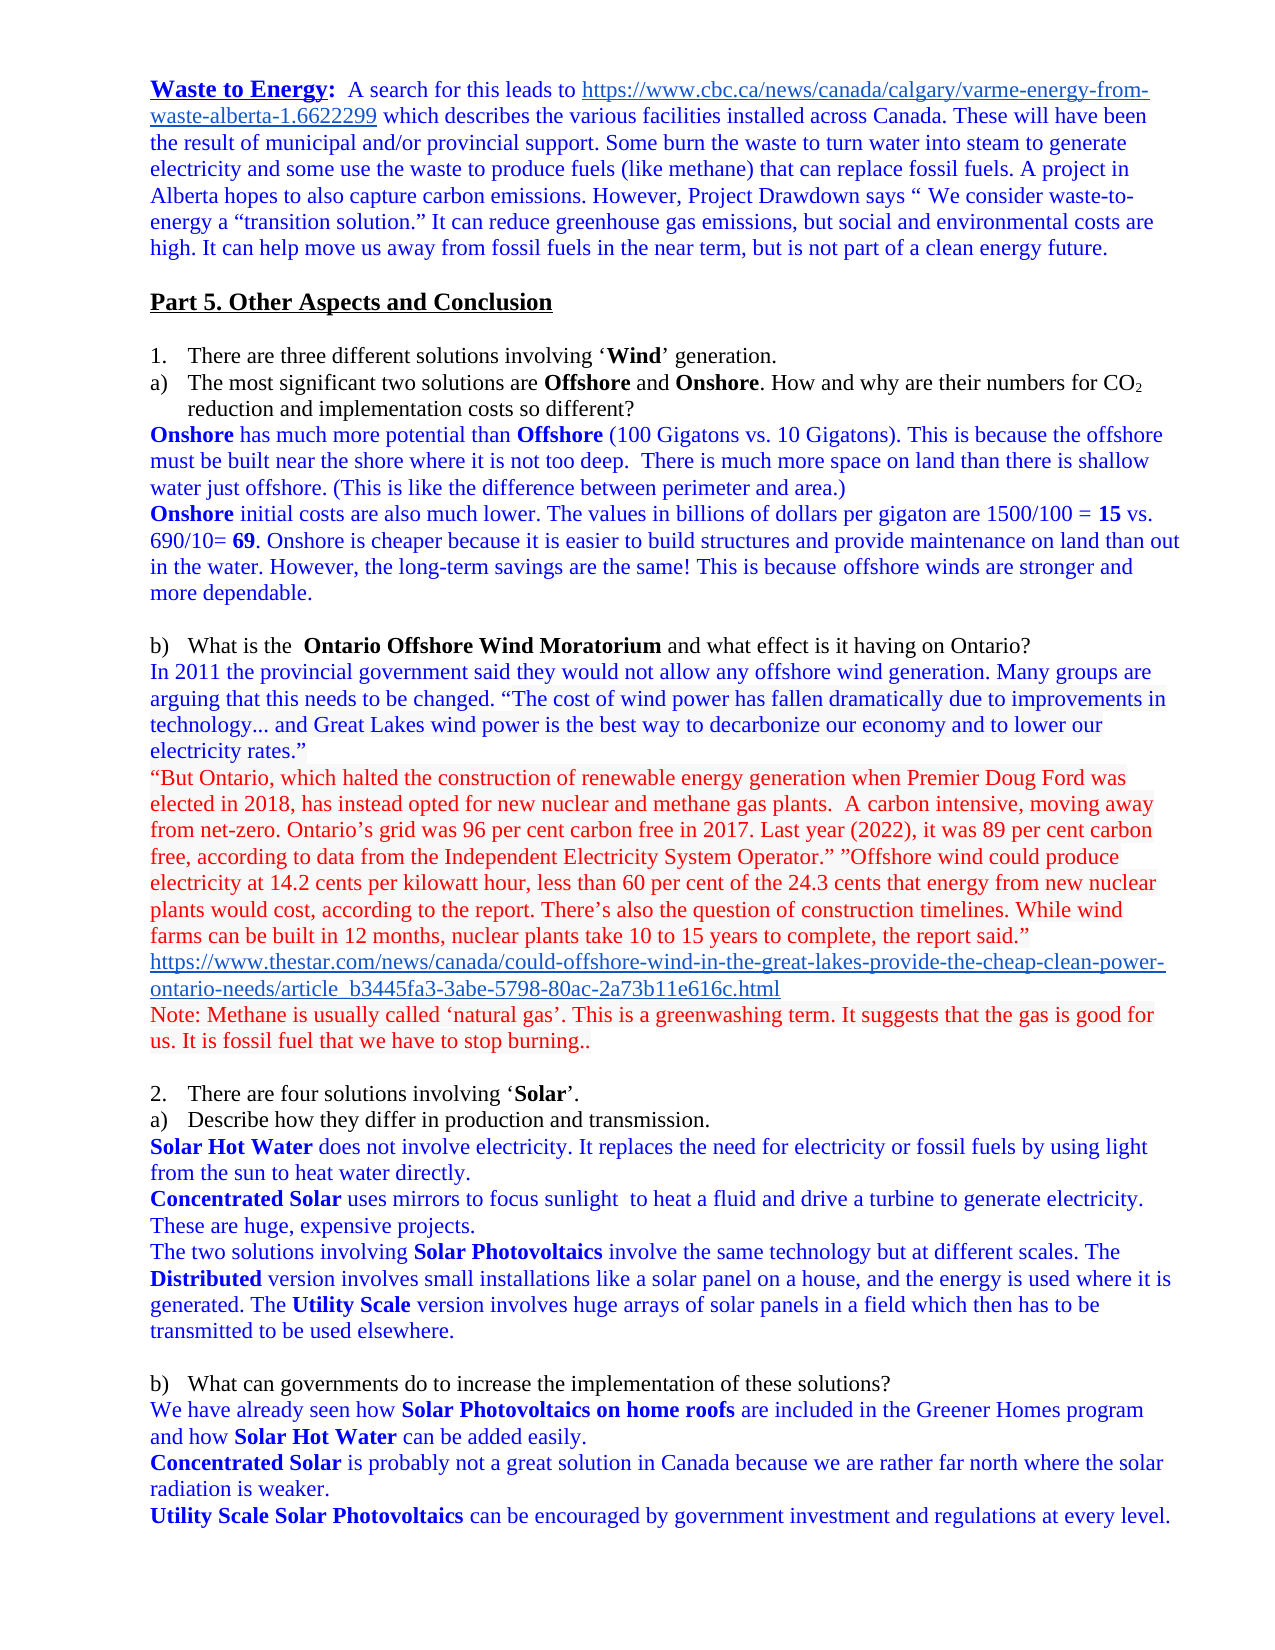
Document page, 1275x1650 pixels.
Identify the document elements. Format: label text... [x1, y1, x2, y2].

list What can governments do to increase the implementation of these solutions? [150, 1370, 1181, 1396]
text Onshore has much more potential than Offshore (100 Gigatons vs. 10 Gigatons). This is because the offshore must be built near the shore where it is not too deep. There is much more space on land than there is shallow water just offshore. (This is like the difference between perimeter and area.) [150, 421, 1181, 500]
list Describe how they differ in production and transmission. [150, 1106, 1181, 1133]
text Concentrated Solar is probably not a great solution in Canada because we are rather far north where the solar radiation is weaker. [150, 1449, 1181, 1502]
text Utility Scale Solar Photovoltaics can be encouraged by government investment and regulations at every level. [150, 1502, 1181, 1528]
text Concentrated Solar uses mirrors to focus sunlight to heat a fluid and drive a turbine to generate electricity. These are huge, expensive projects. [150, 1186, 1181, 1238]
text 2. There are four solutions involving ‘Solar’. [150, 1080, 1181, 1106]
text The two solutions involving Solar Photovoltaics involve the same technology but at different scales. The Distributed version involves small installations like a solar panel on a house, and the energy is used where it is generated. The Utility Scale version involves huge arrays of solar panels in a field which then has to be transmitted to be used elsewhere. [150, 1238, 1181, 1344]
list What is the Ontario Offshore Wind Moratorium and what effect is it having on Ontario? [150, 632, 1181, 658]
text Note: Methane is usually called ‘natural gas’. This is a greenwashing term. It suggests that the gas is good for us. It is fossil fuel that we have to stop burning.. [150, 1001, 1181, 1054]
text 1. There are three different solutions involving ‘Wind’ generation. [150, 342, 1181, 368]
list The most significant two solutions are Offshore and Onshore. How and why are their numbers for CO2 reduction and implementation costs so different? [150, 368, 1181, 421]
text Onshore initial costs are also much lower. The values in billions of dollars per gigaton are 1500/100 = 15 vs. 690/10= 69. Onshore is cheaper because it is easier to build structures and provide maintenance on land than out in the water. However, the long-term savings are the same! This is because offshore winds are stronger and more dependable. [150, 500, 1181, 606]
text In 2011 the provincial government said they would not allow any offshore wind generation. Many groups are arguing that this needs to be changed. “The cost of wind power has fallen dramatically due to improvements in technology... and Great Lakes wind power is the best way to decarbonize our economy and to lower our electricity rates.” [150, 658, 1181, 764]
text https://www.thestar.com/news/canada/could-offshore-wind-in-the-great-lakes-provide-the-cheap-clean-power-ontario-needs/article_b3445fa3-3abe-5798-80ac-2a73b11e616c.html [150, 948, 1181, 1001]
text We have already seen how Solar Photovoltaics on home roofs are included in the Greener Homes program and how Solar Hot Water can be added easily. [150, 1396, 1181, 1449]
text Part 5. Other Aspects and Conclusion [150, 287, 1181, 316]
text Solar Hot Water does not involve electricity. It replaces the need for electricity or fossil fuels by using light from the sun to heat water directly. [150, 1133, 1181, 1186]
text Waste to Energy: A search for this leads to https://www.cbc.ca/news/canada/calgary/varme-energy-from-waste-alberta-1.6622299 which describes the various facilities installed across Canada. These will have been the result of municipal and/or provincial support. Some burn the waste to turn water into steam to generate electricity and some use the waste to produce fuels (like methane) that can replace fossil fuels. A project in Alberta hopes to also capture carbon emissions. However, Project Drawdown says “ We consider waste-to-energy a “transition solution.” It can reduce greenhouse gas emissions, but social and environmental costs are high. It can help move us away from fossil fuels in the near term, but is not part of a clean energy future. [150, 74, 1181, 261]
